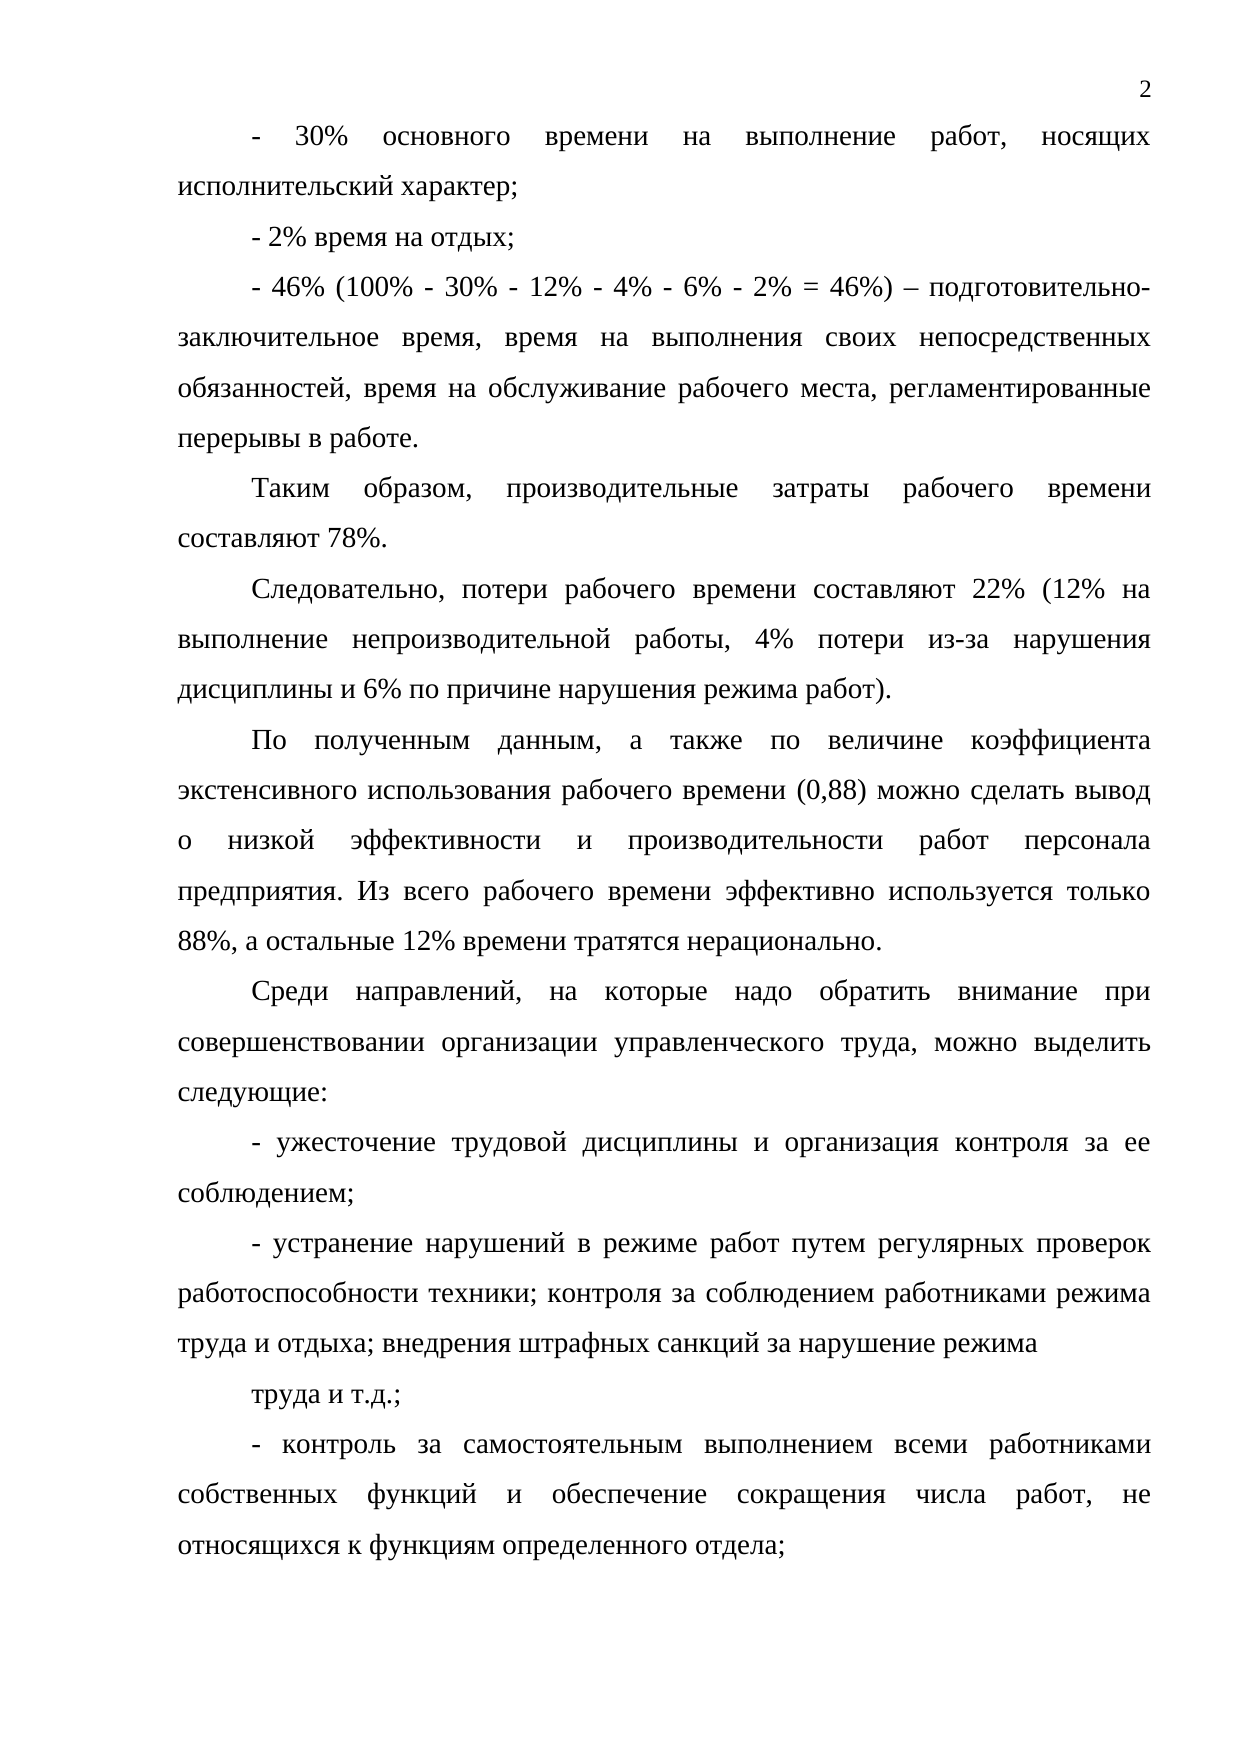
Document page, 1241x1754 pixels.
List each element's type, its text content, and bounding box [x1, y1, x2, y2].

text Среди направлений, на которые надо обратить внимание при совершенствовании организации управленческого труда, можно выделить следующие: [177, 973, 1152, 1108]
text - 46% (100% - 30% - 12% - 4% - 6% - 2% = 46%) – подготовительно-заключительное время, время на выполнения своих непосредственных обязанностей, время на обслуживание рабочего места, регламентированные перерывы в работе. [177, 269, 1152, 453]
text - 30% основного времени на выполнение работ, носящих исполнительский характер; [177, 118, 1152, 202]
text Следовательно, потери рабочего времени составляют 22% (12% на выполнение непроизводительной работы, 4% потери из-за нарушения дисциплины и 6% по причине нарушения режима работ). [177, 571, 1152, 705]
text - устранение нарушений в режиме работ путем регулярных проверок работоспособности техники; контроля за соблюдением работниками режима труда и отдыха; внедрения штрафных санкций за нарушение режима [177, 1225, 1152, 1359]
text По полученным данным, а также по величине коэффициента экстенсивного использования рабочего времени (0,88) можно сделать вывод о низкой эффективности и производительности работ персонала предприятия. Из всего рабочего времени эффективно используется только 88%, а остальные 12% времени тратятся нерационально. [177, 722, 1152, 957]
text - 2% время на отдых; [177, 219, 1152, 252]
text Таким образом, производительные затраты рабочего времени составляют 78%. [177, 470, 1152, 554]
text - ужесточение трудовой дисциплины и организация контроля за ее соблюдением; [177, 1124, 1152, 1208]
text - контроль за самостоятельным выполнением всеми работниками собственных функций и обеспечение сокращения числа работ, не относящихся к функциям определенного отдела; [177, 1426, 1152, 1560]
text труда и т.д.; [177, 1376, 1152, 1409]
